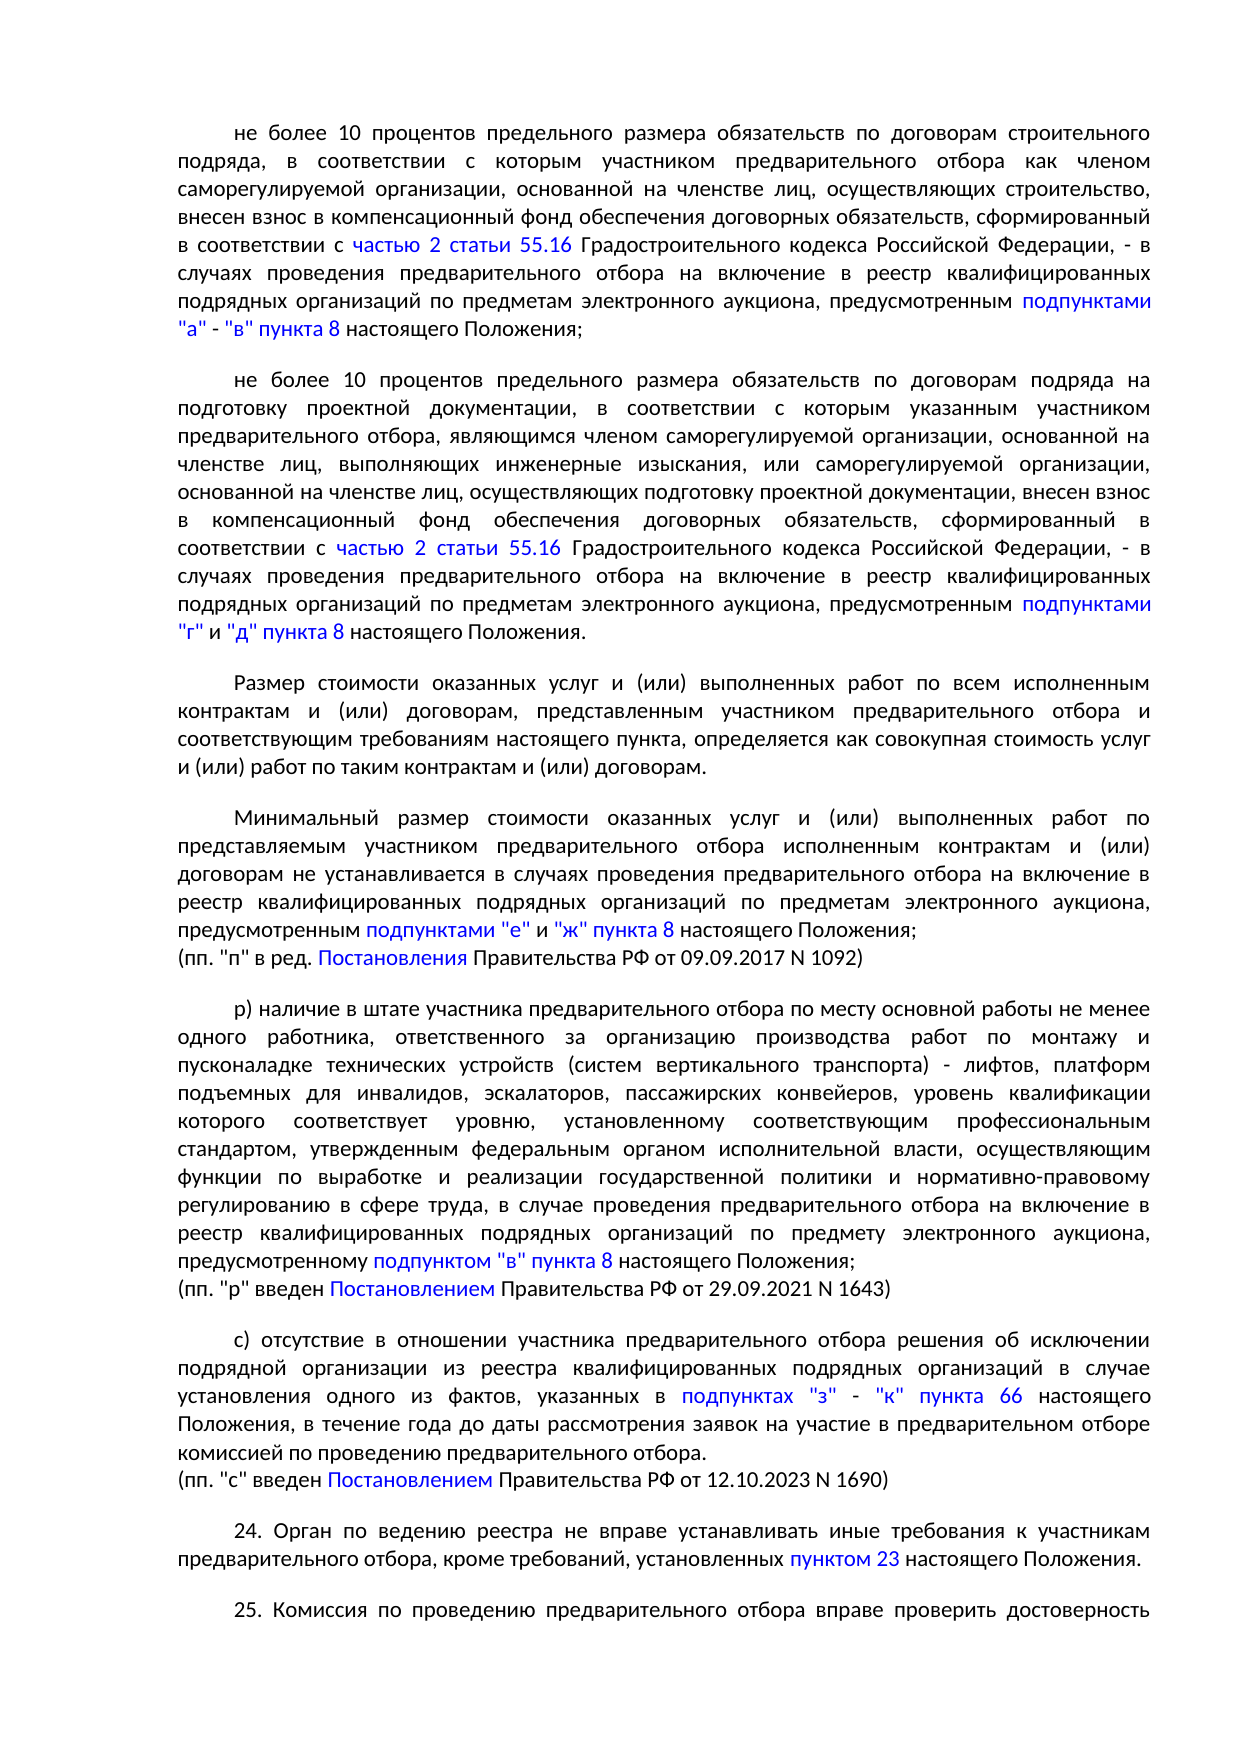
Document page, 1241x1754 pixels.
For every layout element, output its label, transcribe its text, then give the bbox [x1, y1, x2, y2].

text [177, 1596, 1152, 1623]
text Минимальный размер стоимости оказанных услуг и (или) выполненных работ по представляемым участником предварительного отбора исполненным контрактам и (или) договорам не устанавливается в случаях проведения предварительного отбора на включение в реестр квалифицированных подрядных организаций по предметам электронного аукциона, предусмотренным подпунктами "е" и "ж" пункта 8 настоящего Положения; [177, 803, 1152, 943]
text 24. Орган по ведению реестра не вправе устанавливать иные требования к участникам предварительного отбора, кроме требований, установленных пунктом 23 настоящего Положения. [177, 1517, 1152, 1573]
text (пп. "с" введен Постановлением Правительства РФ от 12.10.2023 N 1690) [177, 1466, 1152, 1494]
text не более 10 процентов предельного размера обязательств по договорам строительного подряда, в соответствии с которым участником предварительного отбора как членом саморегулируемой организации, основанной на членстве лиц, осуществляющих строительство, внесен взнос в компенсационный фонд обеспечения договорных обязательств, сформированный в соответствии с частью 2 статьи 55.16 Градостроительного кодекса Российской Федерации, - в случаях проведения предварительного отбора на включение в реестр квалифицированных подрядных организаций по предметам электронного аукциона, предусмотренным подпунктами "а" - "в" пункта 8 настоящего Положения; [177, 118, 1152, 342]
text (пп. "п" в ред. Постановления Правительства РФ от 09.09.2017 N 1092) [177, 943, 1152, 971]
text р) наличие в штате участника предварительного отбора по месту основной работы не менее одного работника, ответственного за организацию производства работ по монтажу и пусконаладке технических устройств (систем вертикального транспорта) - лифтов, платформ подъемных для инвалидов, эскалаторов, пассажирских конвейеров, уровень квалификации которого соответствует уровню, установленному соответствующим профессиональным стандартом, утвержденным федеральным органом исполнительной власти, осуществляющим функции по выработке и реализации государственной политики и нормативно-правовому регулированию в сфере труда, в случае проведения предварительного отбора на включение в реестр квалифицированных подрядных организаций по предмету электронного аукциона, предусмотренному подпунктом "в" пункта 8 настоящего Положения; [177, 994, 1152, 1274]
text Размер стоимости оказанных услуг и (или) выполненных работ по всем исполненным контрактам и (или) договорам, представленным участником предварительного отбора и соответствующим требованиям настоящего пункта, определяется как совокупная стоимость услуг и (или) работ по таким контрактам и (или) договорам. [177, 668, 1152, 780]
text с) отсутствие в отношении участника предварительного отбора решения об исключении подрядной организации из реестра квалифицированных подрядных организаций в случае установления одного из фактов, указанных в подпунктах "з" - "к" пункта 66 настоящего Положения, в течение года до даты рассмотрения заявок на участие в предварительном отборе комиссией по проведению предварительного отбора. [177, 1326, 1152, 1466]
text не более 10 процентов предельного размера обязательств по договорам подряда на подготовку проектной документации, в соответствии с которым указанным участником предварительного отбора, являющимся членом саморегулируемой организации, основанной на членстве лиц, выполняющих инженерные изыскания, или саморегулируемой организации, основанной на членстве лиц, осуществляющих подготовку проектной документации, внесен взнос в компенсационный фонд обеспечения договорных обязательств, сформированный в соответствии с частью 2 статьи 55.16 Градостроительного кодекса Российской Федерации, - в случаях проведения предварительного отбора на включение в реестр квалифицированных подрядных организаций по предметам электронного аукциона, предусмотренным подпунктами "г" и "д" пункта 8 настоящего Положения. [177, 365, 1152, 645]
text (пп. "р" введен Постановлением Правительства РФ от 29.09.2021 N 1643) [177, 1274, 1152, 1303]
